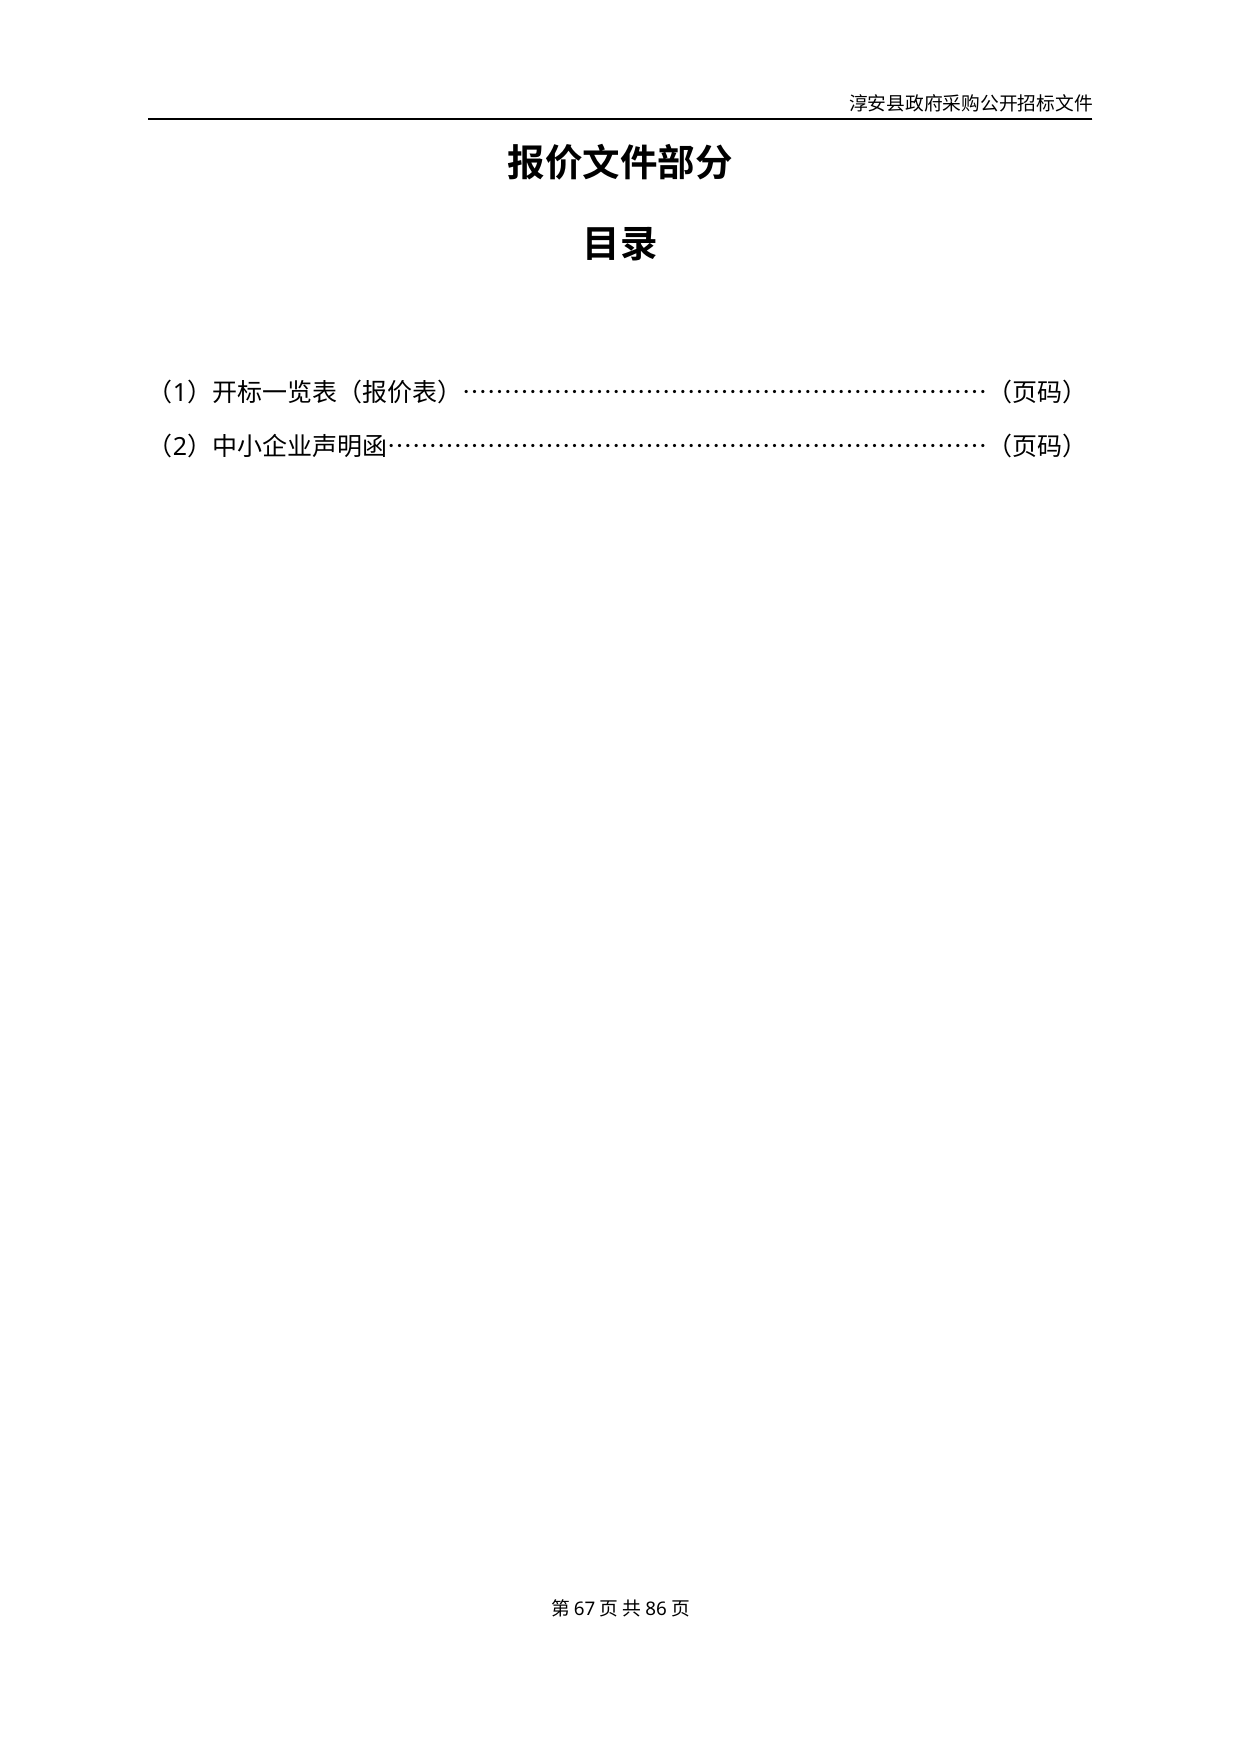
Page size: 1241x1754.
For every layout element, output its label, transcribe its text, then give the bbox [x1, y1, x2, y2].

text 报价文件部分 [148, 133, 1092, 187]
text 目录 [148, 214, 1092, 268]
text （2）中小企业声明函………………………………………………………………（页码） [148, 427, 1092, 463]
text （1）开标一览表（报价表）………………………………………………………（页码） [148, 372, 1092, 408]
